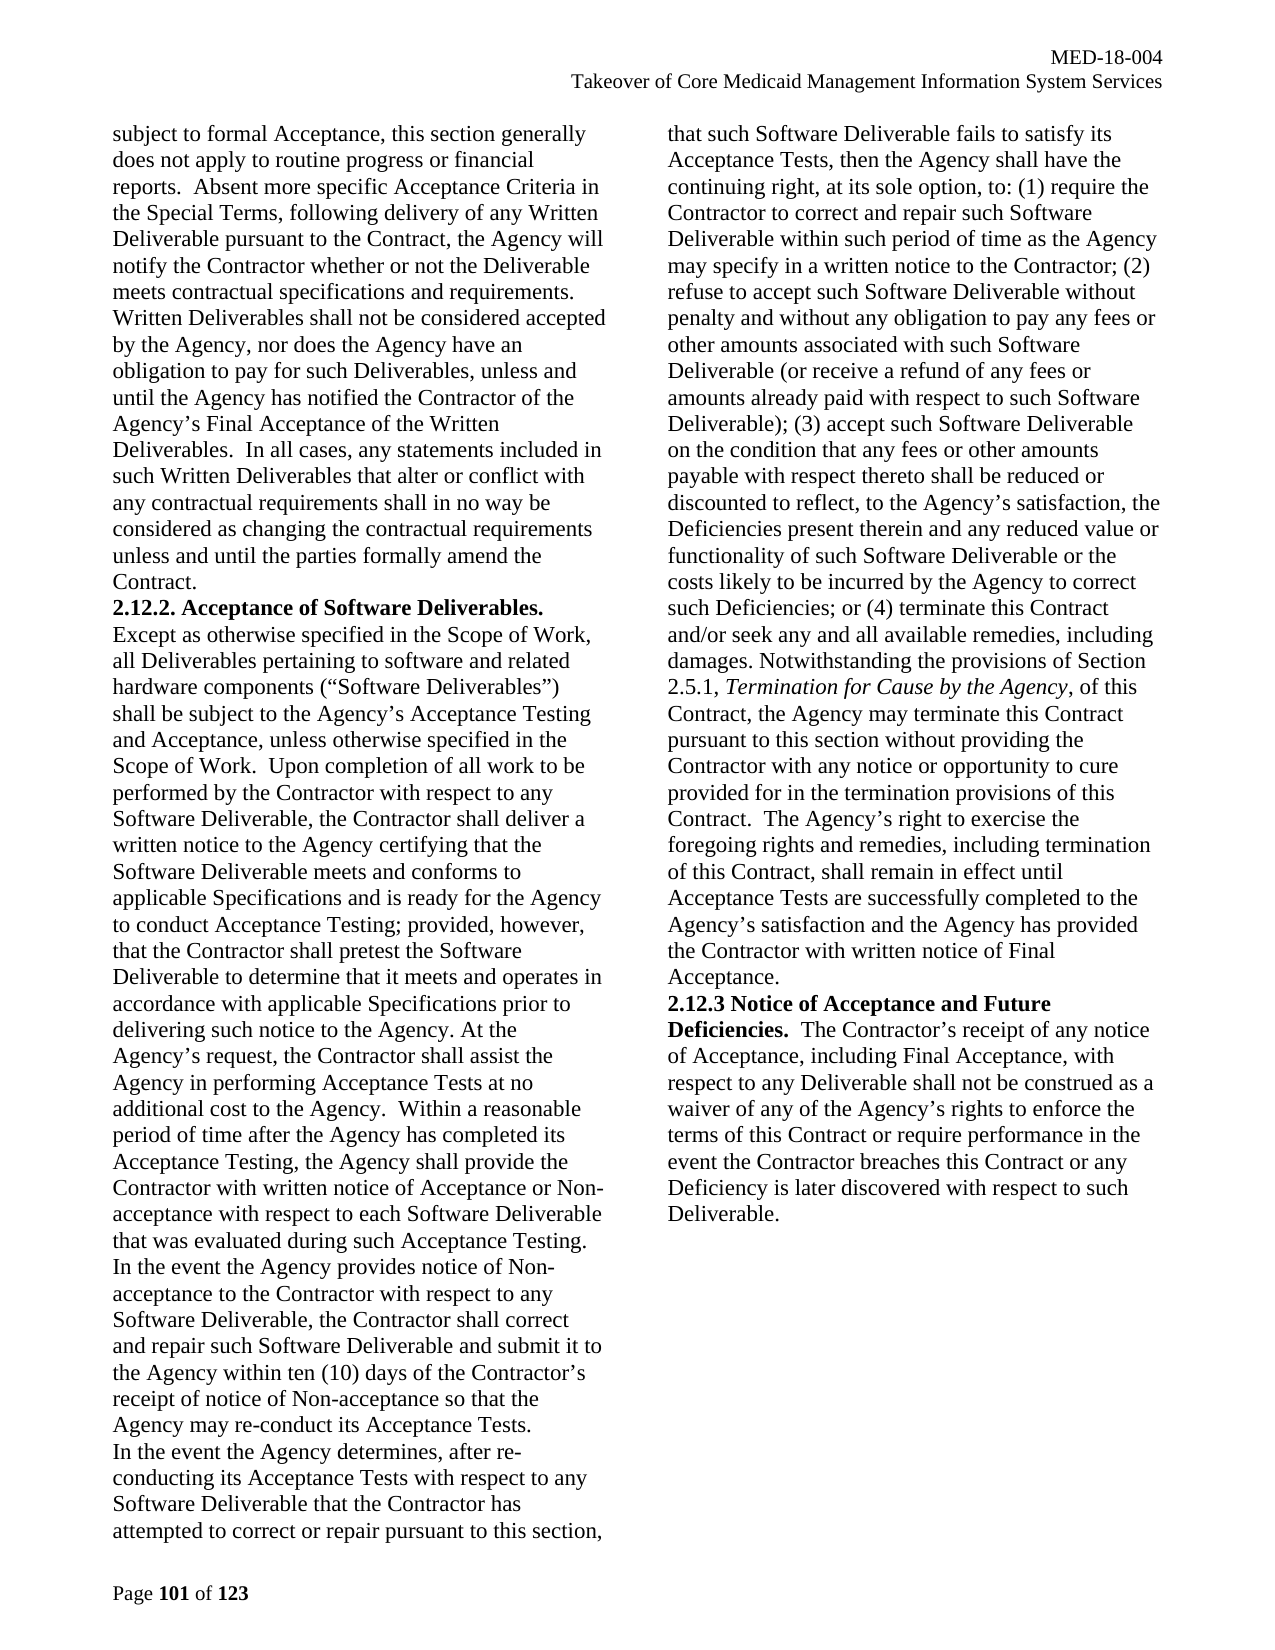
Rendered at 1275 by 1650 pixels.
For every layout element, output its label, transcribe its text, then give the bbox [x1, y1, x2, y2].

text 2.12.3 Notice of Acceptance and Future Deficiencies. The Contractor’s receipt of any notice of Acceptance, including Final Acceptance, with respect to any Deliverable shall not be construed as a waiver of any of the Agency’s rights to enforce the terms of this Contract or require performance in the event the Contractor breaches this Contract or any Deficiency is later discovered with respect to such Deliverable. [667, 990, 1162, 1227]
text 2.12.2. Acceptance of Software Deliverables. Except as otherwise specified in the Scope of Work, all Deliverables pertaining to software and related hardware components (“Software Deliverables”) shall be subject to the Agency’s Acceptance Testing and Acceptance, unless otherwise specified in the Scope of Work. Upon completion of all work to be performed by the Contractor with respect to any Software Deliverable, the Contractor shall deliver a written notice to the Agency certifying that the Software Deliverable meets and conforms to applicable Specifications and is ready for the Agency to conduct Acceptance Testing; provided, however, that the Contractor shall pretest the Software Deliverable to determine that it meets and operates in accordance with applicable Specifications prior to delivering such notice to the Agency. At the Agency’s request, the Contractor shall assist the Agency in performing Acceptance Tests at no additional cost to the Agency. Within a reasonable period of time after the Agency has completed its Acceptance Testing, the Agency shall provide the Contractor with written notice of Acceptance or Non-acceptance with respect to each Software Deliverable that was evaluated during such Acceptance Testing. In the event the Agency provides notice of Non-acceptance to the Contractor with respect to any Software Deliverable, the Contractor shall correct and repair such Software Deliverable and submit it to the Agency within ten (10) days of the Contractor’s receipt of notice of Non-acceptance so that the Agency may re-conduct its Acceptance Tests. [112, 594, 607, 1438]
text In the event the Agency determines, after re-conducting its Acceptance Tests with respect to any Software Deliverable that the Contractor has attempted to correct or repair pursuant to this section, that such Software Deliverable fails to satisfy its Acceptance Tests, then the Agency shall have the continuing right, at its sole option, to: (1) require the Contractor to correct and repair such Software Deliverable within such period of time as the Agency may specify in a written notice to the Contractor; (2) refuse to accept such Software Deliverable without penalty and without any obligation to pay any fees or other amounts associated with such Software Deliverable (or receive a refund of any fees or amounts already paid with respect to such Software Deliverable); (3) accept such Software Deliverable on the condition that any fees or other amounts payable with respect thereto shall be reduced or discounted to reflect, to the Agency’s satisfaction, the Deficiencies present therein and any reduced value or functionality of such Software Deliverable or the costs likely to be incurred by the Agency to correct such Deficiencies; or (4) terminate this Contract and/or seek any and all available remedies, including damages. Notwithstanding the provisions of Section 2.5.1, Termination for Cause by the Agency, of this Contract, the Agency may terminate this Contract pursuant to this section without providing the Contractor with any notice or opportunity to cure provided for in the termination provisions of this Contract. The Agency’s right to exercise the foregoing rights and remedies, including termination of this Contract, shall remain in effect until Acceptance Tests are successfully completed to the Agency’s satisfaction and the Agency has provided the Contractor with written notice of Final Acceptance. [667, 120, 1162, 990]
